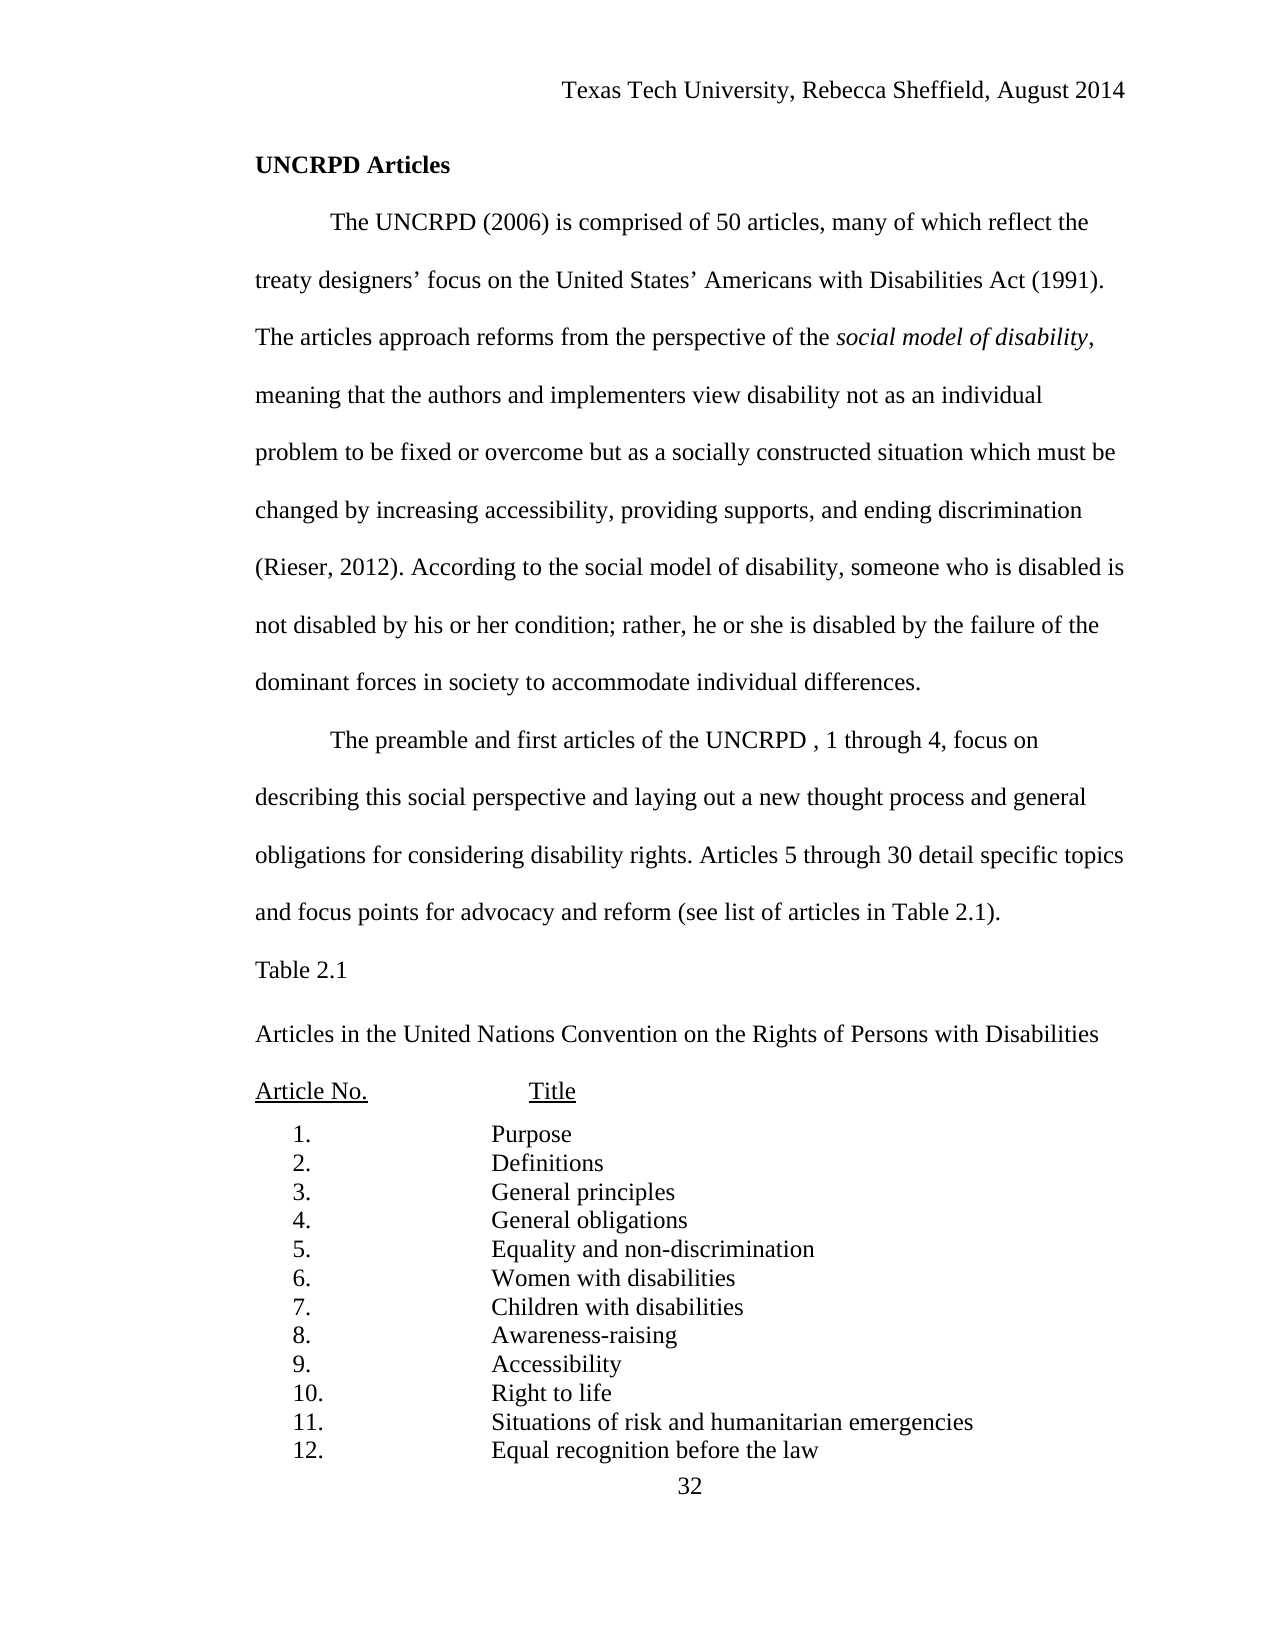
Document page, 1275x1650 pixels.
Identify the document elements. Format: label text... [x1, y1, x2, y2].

table_cell Situations of risk and humanitarian emergencies [443, 1407, 1023, 1436]
table_cell Awareness-raising [443, 1321, 1023, 1349]
table_cell [244, 1378, 442, 1407]
table_cell [244, 1148, 442, 1177]
title Table 2.1 [255, 955, 1125, 984]
table_cell Right to life [443, 1378, 1023, 1407]
table_cell [244, 1119, 442, 1148]
table_cell Women with disabilities [443, 1263, 1023, 1292]
table_cell [244, 1177, 442, 1206]
table_cell [244, 1292, 442, 1321]
table_cell Purpose [443, 1119, 1023, 1148]
text The preamble and first articles of the UNCRPD , 1 through 4, focus on describing this social perspective and laying out a new thought process and general obligations for considering disability rights. Articles 5 through 30 detail specific topics and focus points for advocacy and reform (see list of articles in Table 2.1). [255, 725, 1125, 926]
table_cell Accessibility [443, 1349, 1023, 1378]
table_cell [244, 1407, 442, 1436]
text Articles in the United Nations Convention on the Rights of Persons with Disabilities [255, 1019, 1125, 1047]
table_cell [244, 1206, 442, 1234]
table_header Article No. [244, 1076, 442, 1119]
table_cell Children with disabilities [443, 1292, 1023, 1321]
subtitle UNCRPD Articles [255, 150, 1125, 179]
table_cell Equality and non-discrimination [443, 1234, 1023, 1263]
table_cell [244, 1263, 442, 1292]
table_cell [244, 1349, 442, 1378]
text The UNCRPD (2006) is comprised of 50 articles, many of which reflect the treaty designers’ focus on the United States’ Americans with Disabilities Act (1991). The articles approach reforms from the perspective of the social model of disability, meaning that the authors and implementers view disability not as an individual problem to be fixed or overcome but as a socially constructed situation which must be changed by increasing accessibility, providing supports, and ending discrimination (Rieser, 2012). According to the social model of disability, someone who is disabled is not disabled by his or her condition; rather, he or she is disabled by the failure of the dominant forces in society to accommodate individual differences. [255, 207, 1125, 696]
table_cell Equal recognition before the law [443, 1436, 1023, 1464]
table_cell [244, 1234, 442, 1263]
table_cell General principles [443, 1177, 1023, 1206]
table_cell General obligations [443, 1206, 1023, 1234]
table_cell Definitions [443, 1148, 1023, 1177]
table_cell [244, 1321, 442, 1349]
table_header Title [443, 1076, 1023, 1119]
table_cell [244, 1436, 442, 1464]
